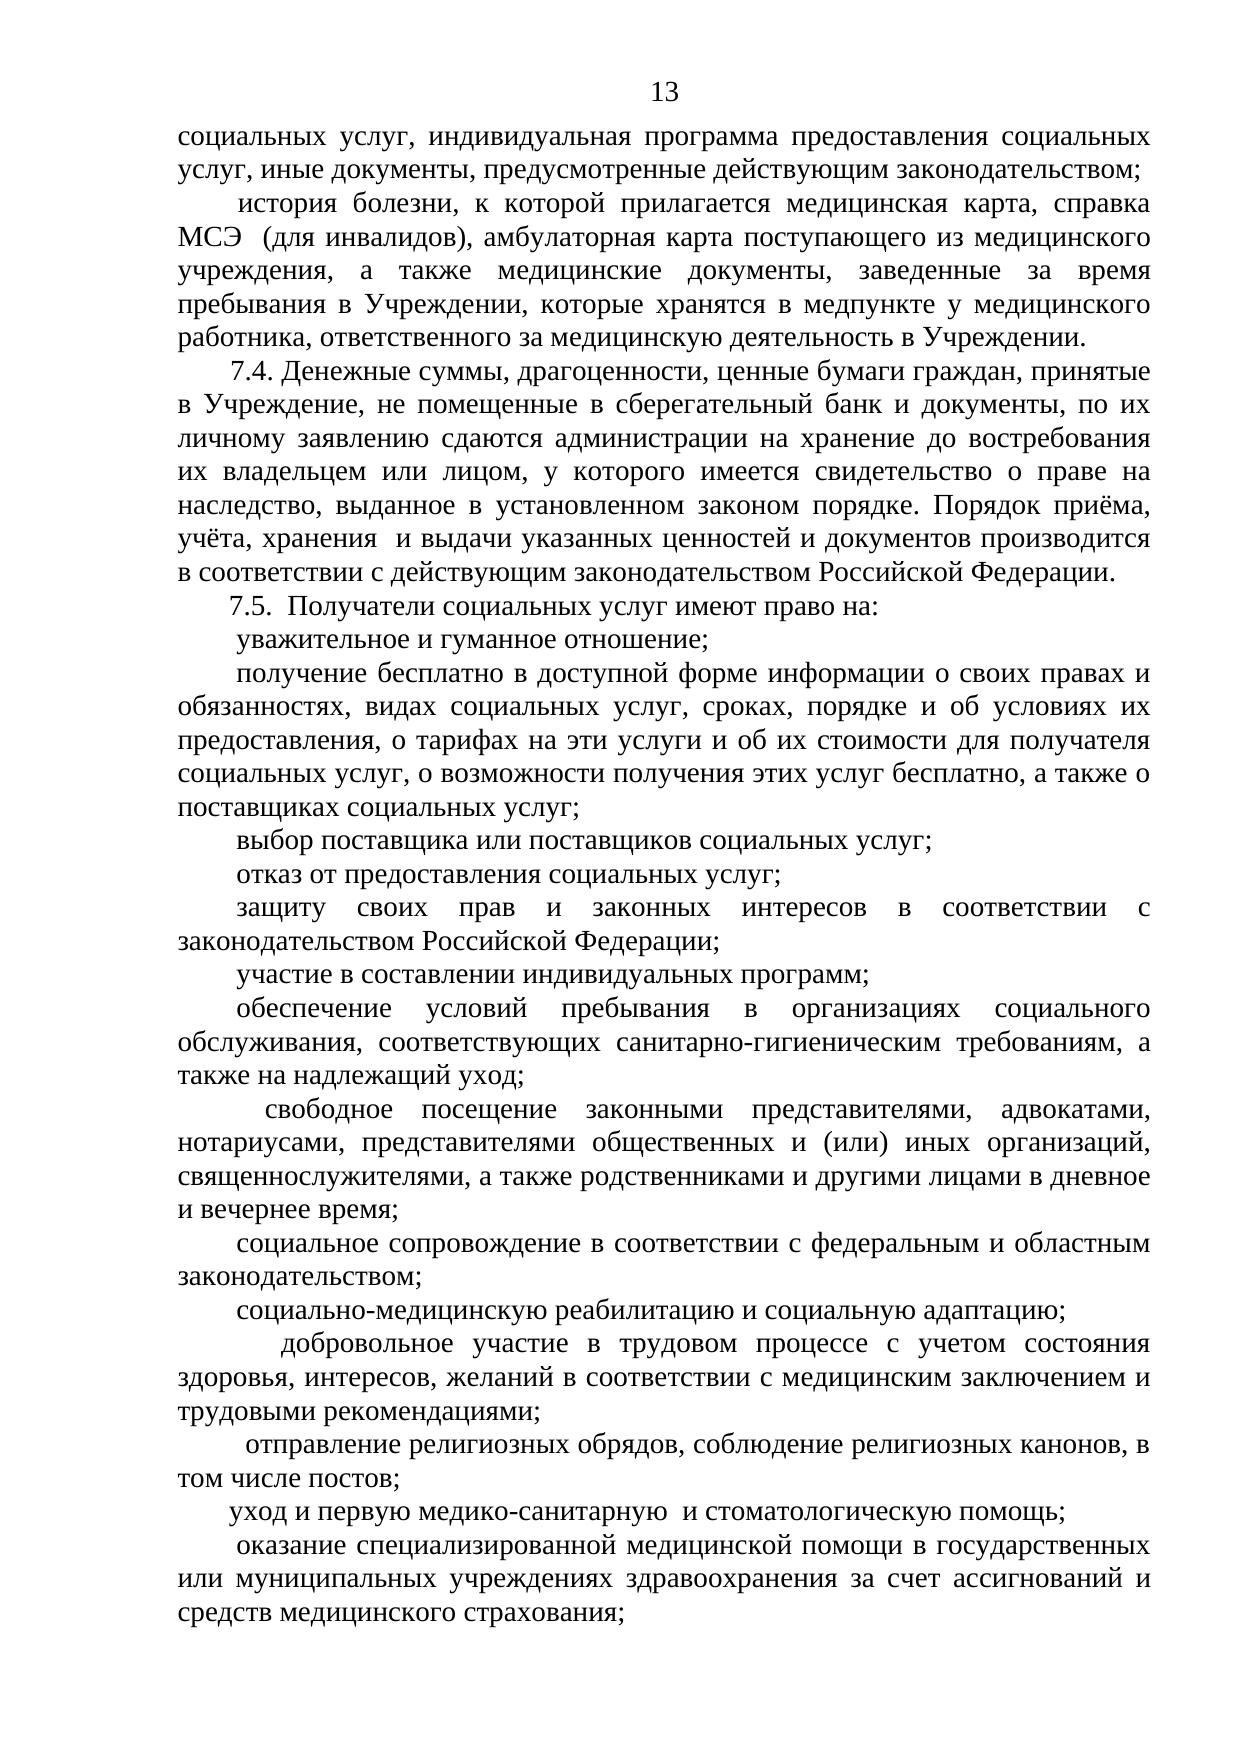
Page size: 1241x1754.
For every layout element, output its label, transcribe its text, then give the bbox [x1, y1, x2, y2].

text участие в составлении индивидуальных программ; [177, 957, 1152, 990]
text история болезни, к которой прилагается медицинская карта, справка МСЭ (для инвалидов), амбулаторная карта поступающего из медицинского учреждения, а также медицинские документы, заведенные за время пребывания в Учреждении, которые хранятся в медпункте у медицинского работника, ответственного за медицинскую деятельность в Учреждении. [177, 185, 1152, 353]
text уход и первую медико-санитарную и стоматологическую помощь; [177, 1493, 1152, 1527]
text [177, 118, 1152, 185]
text обеспечение условий пребывания в организациях социального обслуживания, соответствующих санитарно-гигиеническим требованиям, а также на надлежащий уход; [177, 990, 1152, 1091]
text оказание специализированной медицинской помощи в государственных или муниципальных учреждениях здравоохранения за счет ассигнований и средств медицинского страхования; [177, 1527, 1152, 1627]
text получение бесплатно в доступной форме информации о своих правах и обязанностях, видах социальных услуг, сроках, порядке и об условиях их предоставления, о тарифах на эти услуги и об их стоимости для получателя социальных услуг, о возможности получения этих услуг бесплатно, а также о поставщиках социальных услуг; [177, 655, 1152, 822]
text добровольное участие в трудовом процессе с учетом состояния здоровья, интересов, желаний в соответствии с медицинским заключением и трудовыми рекомендациями; [177, 1326, 1152, 1426]
text защиту своих прав и законных интересов в соответствии с законодательством Российской Федерации; [177, 889, 1152, 957]
text 7.4. Денежные суммы, драгоценности, ценные бумаги граждан, принятые в Учреждение, не помещенные в сберегательный банк и документы, по их личному заявлению сдаются администрации на хранение до востребования их владельцем или лицом, у которого имеется свидетельство о праве на наследство, выданное в установленном законом порядке. Порядок приёма, учёта, хранения и выдачи указанных ценностей и документов производится в соответствии с действующим законодательством Российской Федерации. [177, 353, 1152, 588]
text выбор поставщика или поставщиков социальных услуг; [177, 822, 1152, 856]
text социально-медицинскую реабилитацию и социальную адаптацию; [177, 1292, 1152, 1326]
text уважительное и гуманное отношение; [177, 621, 1152, 655]
text отправление религиозных обрядов, соблюдение религиозных канонов, в том числе постов; [177, 1426, 1152, 1493]
text социальное сопровождение в соответствии с федеральным и областным законодательством; [177, 1225, 1152, 1292]
text отказ от предоставления социальных услуг; [177, 856, 1152, 889]
text свободное посещение законными представителями, адвокатами, нотариусами, представителями общественных и (или) иных организаций, священнослужителями, а также родственниками и другими лицами в дневное и вечернее время; [177, 1091, 1152, 1225]
text 7.5. Получатели социальных услуг имеют право на: [177, 588, 1152, 621]
